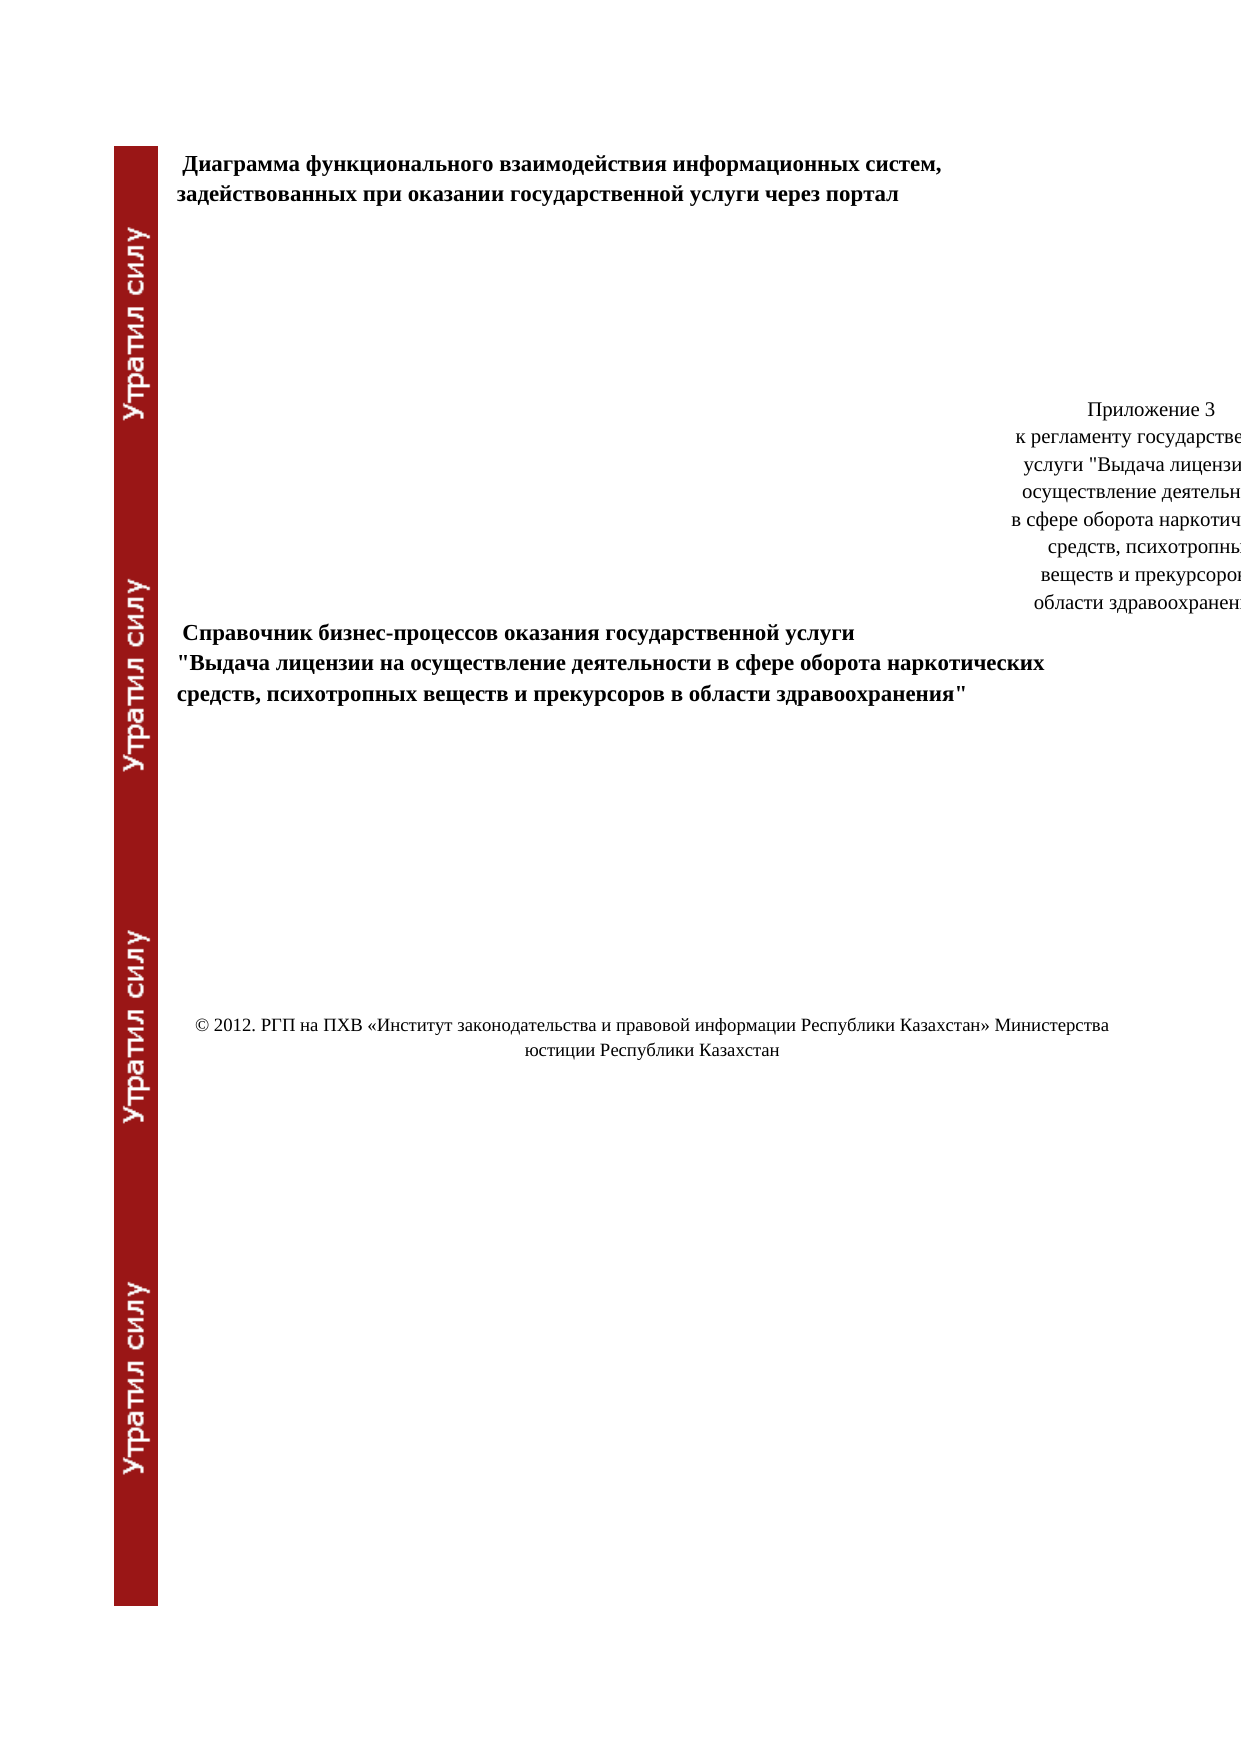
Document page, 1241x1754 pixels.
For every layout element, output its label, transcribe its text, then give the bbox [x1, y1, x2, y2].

text Справочник бизнес-процессов оказания государственной услуги "Выдача лицензии на осуществление деятельности в сфере оборота наркотических средств, психотропных веществ и прекурсоров в области здравоохранения" [112, 619, 1128, 706]
picture [114, 207, 158, 395]
picture [114, 146, 158, 150]
picture [114, 1060, 158, 1606]
picture [114, 706, 158, 1014]
text Диаграмма функционального взаимодействия информационных систем, задействованных при оказании государственной услуги через портал [112, 150, 1128, 207]
table_header Приложение 3 к регламенту государственной услуги "Выдача лицензии на осуществление деятельности в сфере оборота наркотических средств, психотропных веществ и прекурсоров в области здравоохранения" [912, 395, 1240, 619]
text © 2012. РГП на ПХВ «Институт законодательства и правовой информации Республики Казахстан» Министерства юстиции Республики Казахстан [112, 1014, 1128, 1060]
table_header [101, 395, 912, 619]
